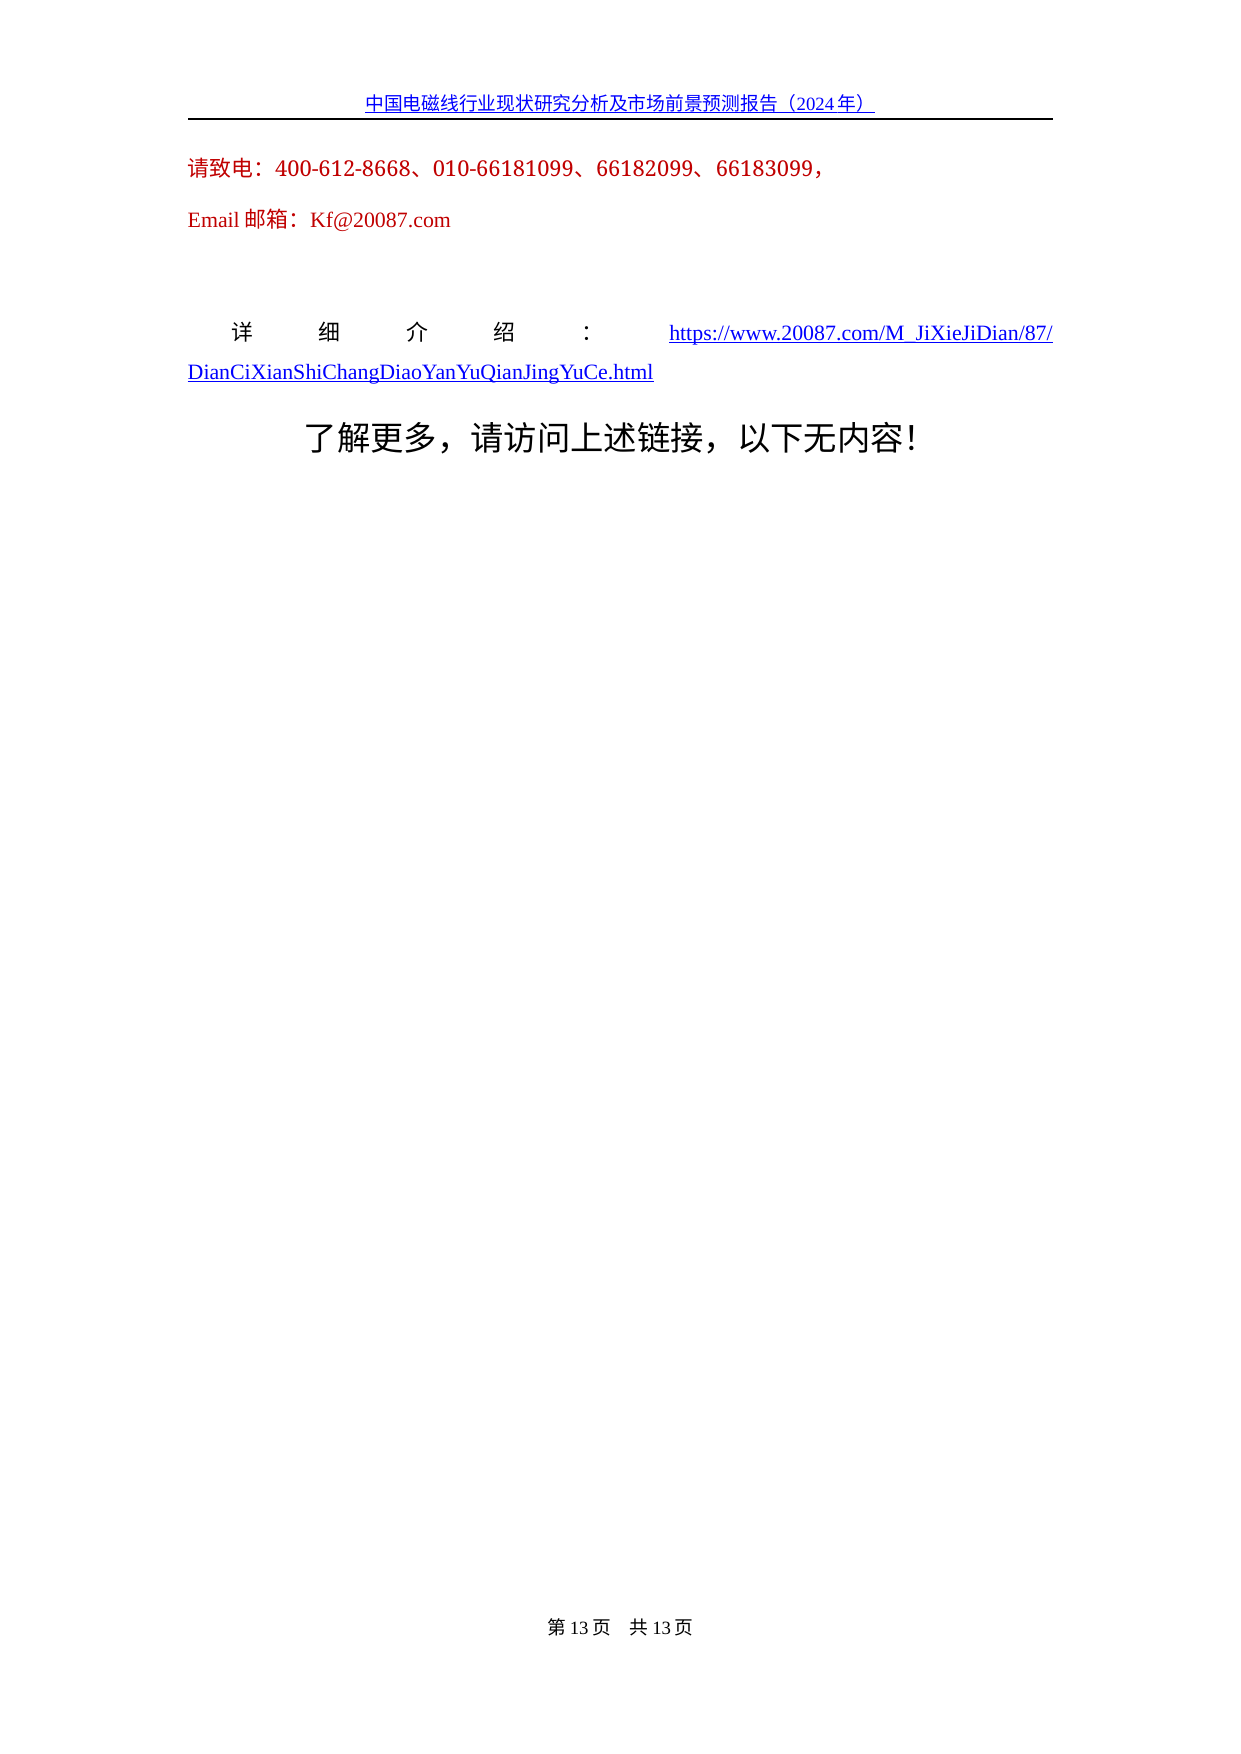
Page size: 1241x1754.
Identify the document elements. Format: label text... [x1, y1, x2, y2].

text Email邮箱：Kf@20087.com [187, 202, 1053, 234]
title 了解更多，请访问上述链接，以下无内容！ [187, 404, 1053, 469]
text 请致电：400-612-8668、010-66181099、66182099、66183099， [187, 150, 1053, 183]
text 详细介绍：https://www.20087.com/M_JiXieJiDian/87/DianCiXianShiChangDiaoYanYuQianJingYuCe.html [187, 315, 1053, 388]
